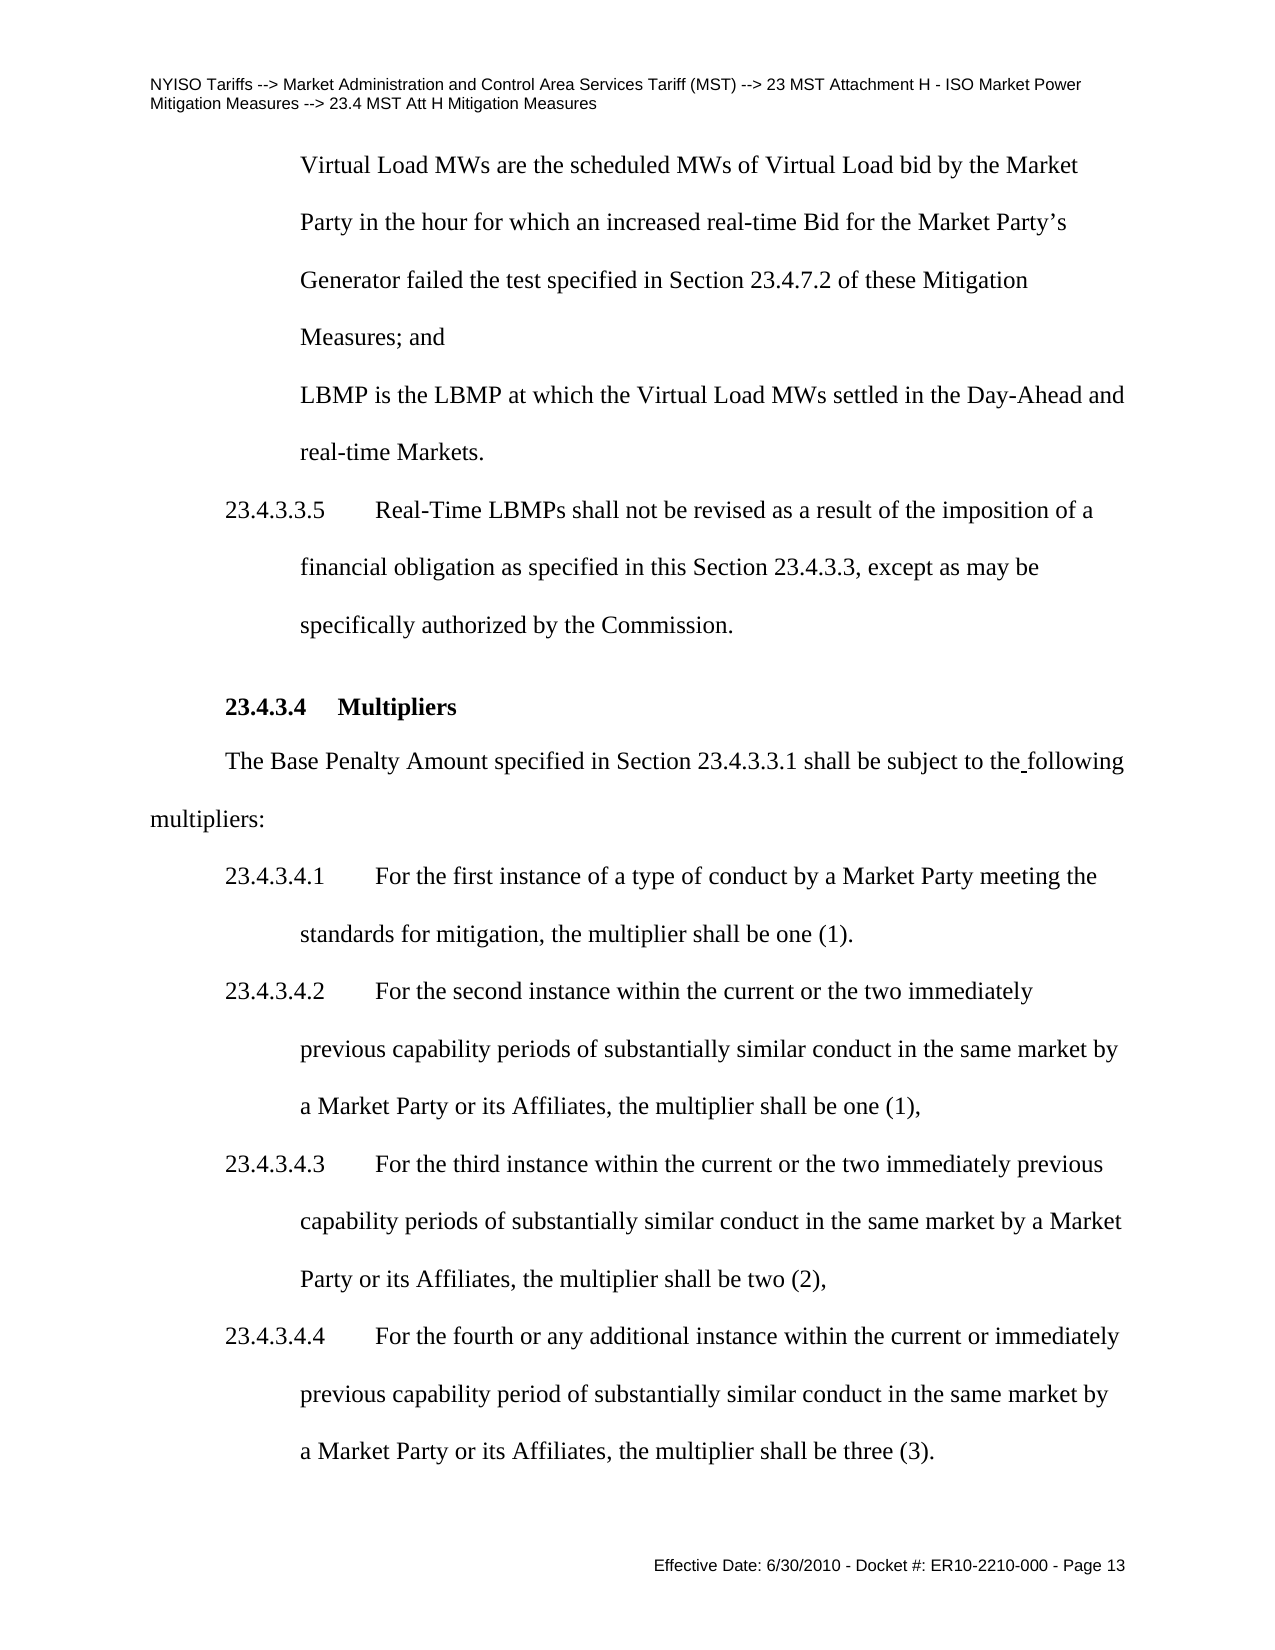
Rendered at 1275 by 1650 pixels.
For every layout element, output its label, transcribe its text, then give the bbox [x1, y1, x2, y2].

text 23.4.3.4.3 For the third instance within the current or the two immediately previous capability periods of substantially similar conduct in the same market by a Market Party or its Affiliates, the multiplier shall be two (2), [225, 1149, 1125, 1292]
text 23.4.3.4.1 For the first instance of a type of conduct by a Market Party meeting the standards for mitigation, the multiplier shall be one (1). [225, 861, 1125, 947]
text LBMP is the LBMP at which the Virtual Load MWs settled in the Day-Ahead and real-time Markets. [300, 380, 1125, 466]
text Virtual Load MWs are the scheduled MWs of Virtual Load bid by the Market Party in the hour for which an increased real-time Bid for the Market Party’s Generator failed the test specified in Section 23.4.7.2 of these Mitigation Measures; and [300, 150, 1125, 351]
text 23.4.3.3.5 Real-Time LBMPs shall not be revised as a result of the imposition of a financial obligation as specified in this Section 23.4.3.3, except as may be specifically authorized by the Commission. [225, 495, 1125, 639]
text 23.4.3.4.4 For the fourth or any additional instance within the current or immediately previous capability period of substantially similar conduct in the same market by a Market Party or its Affiliates, the multiplier shall be three (3). [225, 1321, 1125, 1465]
subtitle 23.4.3.4 Multipliers [225, 692, 1125, 721]
text The Base Penalty Amount specified in Section 23.4.3.3.1 shall be subject to the following multipliers: [150, 746, 1125, 832]
text 23.4.3.4.2 For the second instance within the current or the two immediately previous capability periods of substantially similar conduct in the same market by a Market Party or its Affiliates, the multiplier shall be one (1), [225, 976, 1125, 1120]
